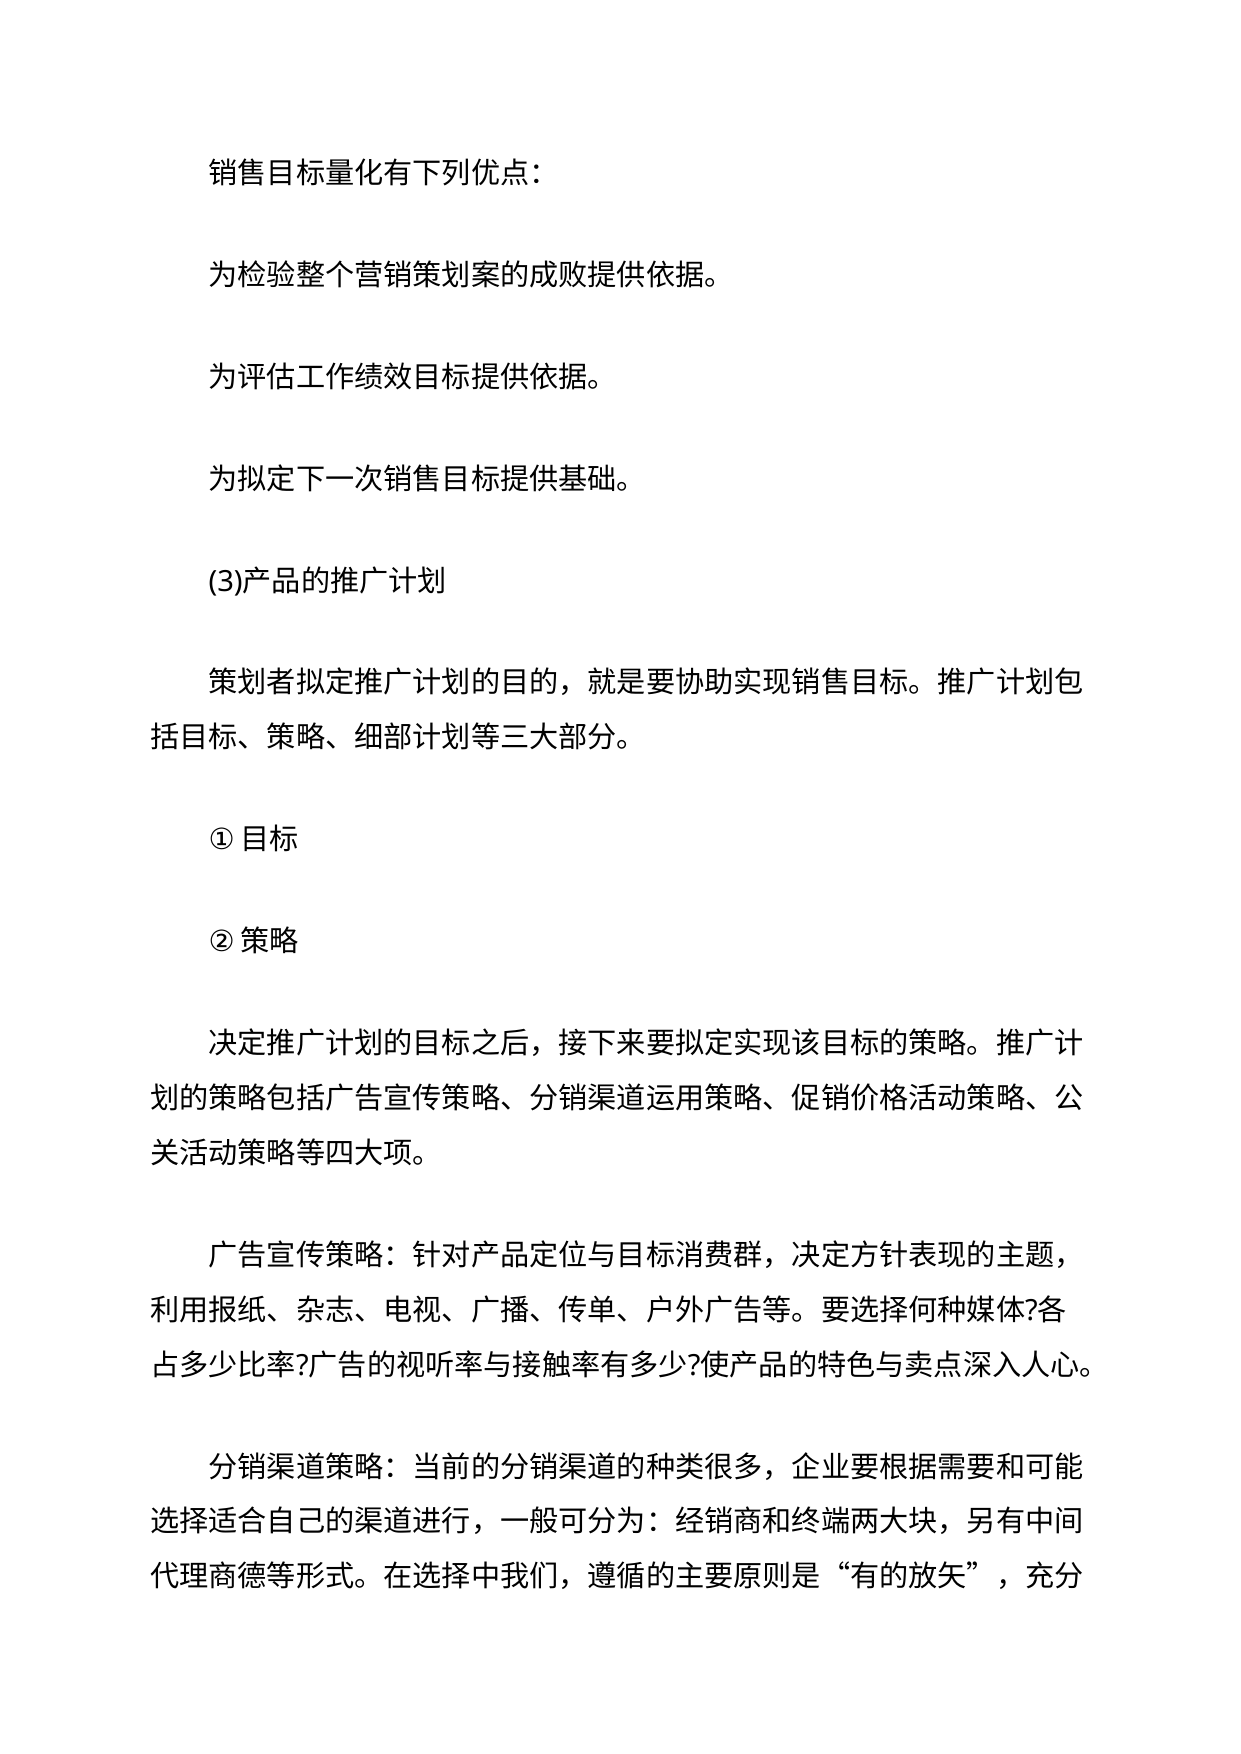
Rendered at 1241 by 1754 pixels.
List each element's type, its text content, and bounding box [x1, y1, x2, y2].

text 广告宣传策略：针对产品定位与目标消费群，决定方针表现的主题，利用报纸、杂志、电视、广播、传单、户外广告等。要选择何种媒体?各占多少比率?广告的视听率与接触率有多少?使产品的特色与卖点深入人心。 [150, 1231, 1090, 1383]
text 决定推广计划的目标之后，接下来要拟定实现该目标的策略。推广计划的策略包括广告宣传策略、分销渠道运用策略、促销价格活动策略、公关活动策略等四大项。 [150, 1020, 1090, 1172]
text 为拟定下一次销售目标提供基础。 [150, 455, 1090, 498]
text 为检验整个营销策划案的成败提供依据。 [150, 252, 1090, 294]
text ①目标 [150, 816, 1090, 858]
text ②策略 [150, 918, 1090, 960]
text (3)产品的推广计划 [150, 557, 1090, 599]
text 策划者拟定推广计划的目的，就是要协助实现销售目标。推广计划包括目标、策略、细部计划等三大部分。 [150, 659, 1090, 756]
text 为评估工作绩效目标提供依据。 [150, 353, 1090, 396]
text 销售目标量化有下列优点： [150, 150, 1090, 192]
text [150, 1443, 1090, 1595]
